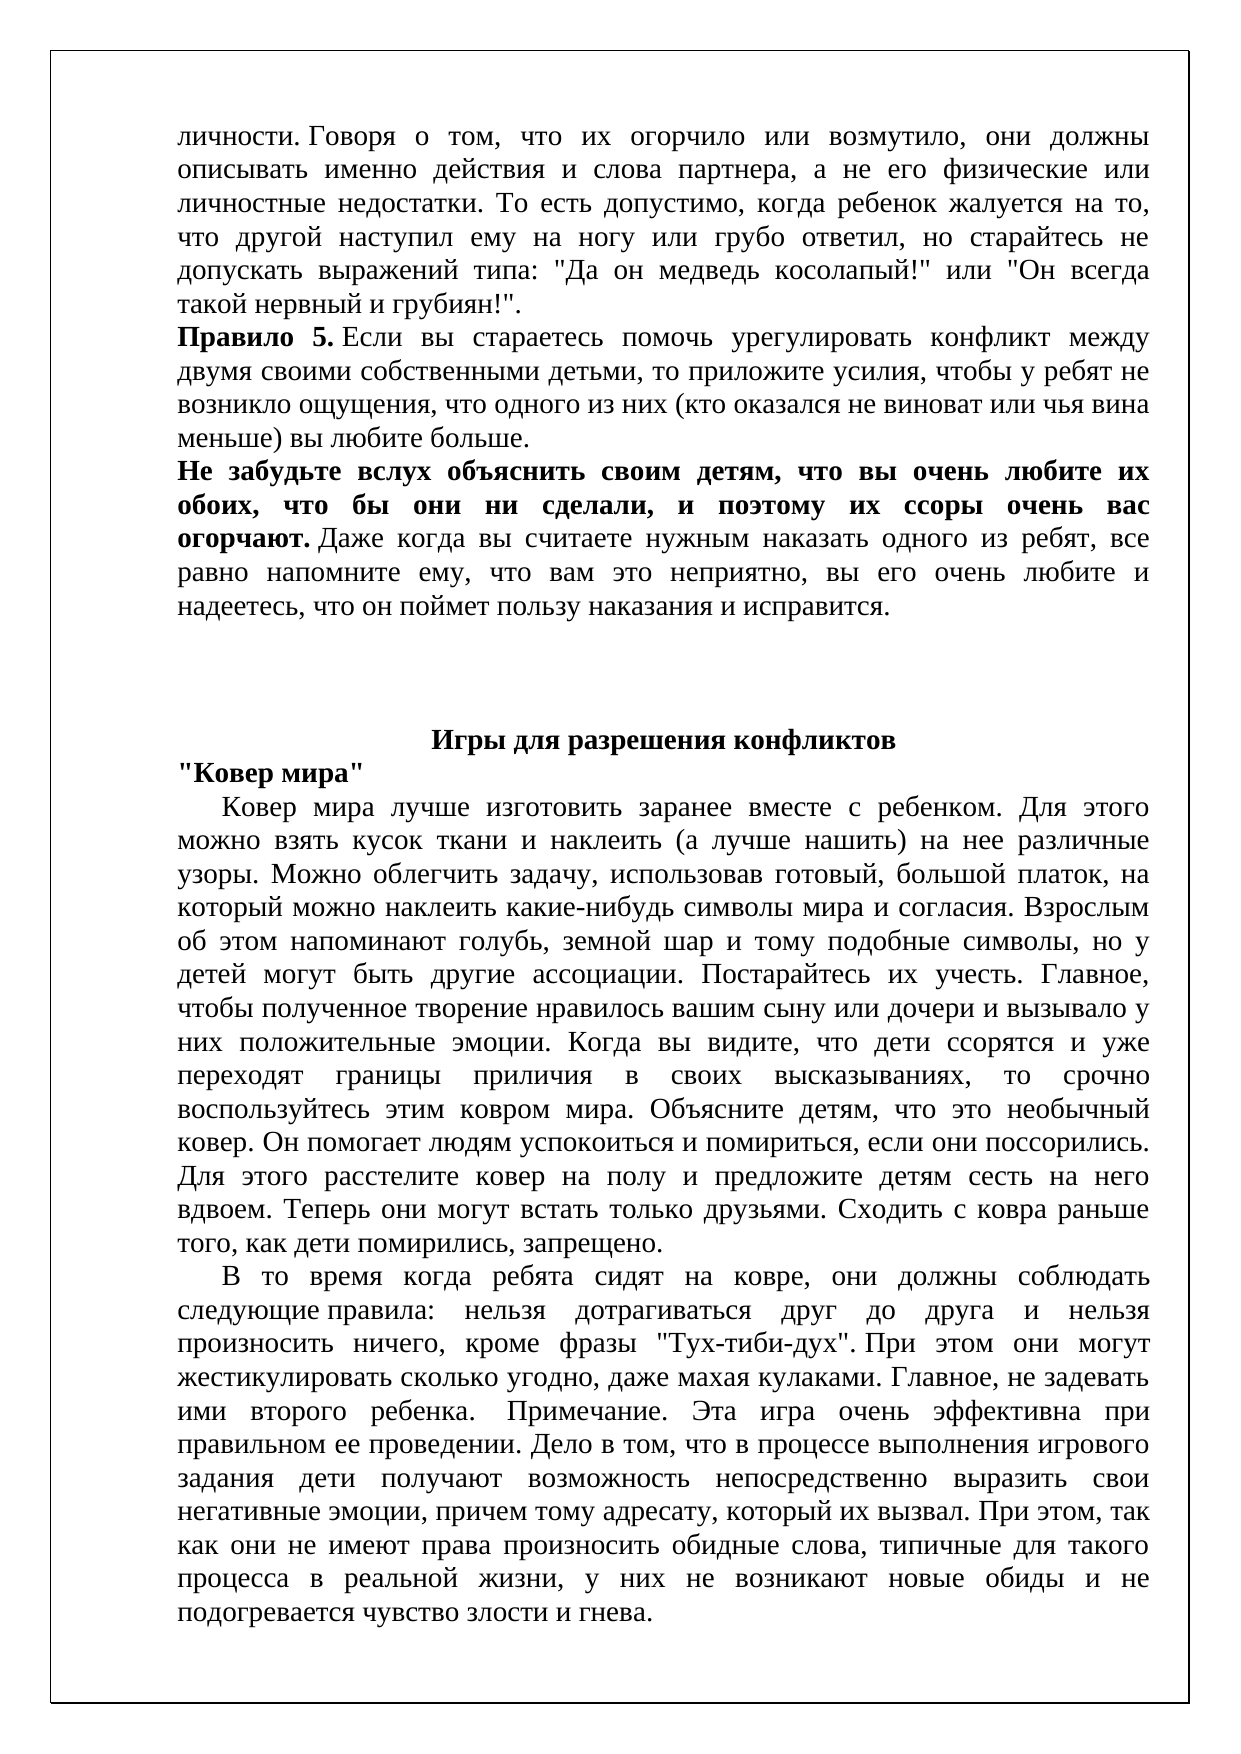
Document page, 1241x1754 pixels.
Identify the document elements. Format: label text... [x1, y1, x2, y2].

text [177, 1326, 1151, 1627]
text Не забудьте вслух объяснить своим детям, что вы очень любите их обоих, что бы они ни сделали, и поэтому их ссоры очень вас огорчают. Даже когда вы считаете нужным наказать одного из ребят, все равно напомните ему, что вам это неприятно, вы его очень любите и надеетесь, что он поймет пользу наказания и исправится. [707, 789, 1151, 1158]
text Игры для разрешения конфликтов [177, 1258, 1151, 1292]
text Правило 4. Помогая детям выйти из конфликта и освободиться от накопившейся обиды и злости, следите за тем, чтобы они не переходили на личности. Говоря о том, что их огорчило или возмутило, они должны описывать именно действия и слова партнера, а не его физические или личностные недостатки. То есть допустимо, когда ребенок жалуется на то, что другой наступил ему на ногу или грубо ответил, но старайтесь не допускать выражений типа: "Да он медведь косолапый!" или "Он всегда такой нервный и грубиян!". [177, 386, 1151, 655]
picture [160, 788, 707, 1194]
text Правило 3. Разбирая конкретную ситуацию ссоры, не стремитесь выступать верховным судьей, определяя правых и виноватых и выбирая меру наказания. Попробуйте приучить детей к мысли, что, кто бы ни начал ссору, ответственность за дальнейшее развитие событий несут всегда двое. Поэтому, вмешиваясь в общение детей, старайтесь показать им, как можно найти способ выхода из трудной ситуации, который устроил бы их обоих. Делайте акцент не на "кто виноват?", а на "что делать?". [177, 118, 1121, 353]
text Правило 5. Если вы стараетесь помочь урегулировать конфликт между двумя своими собственными детьми, то приложите усилия, чтобы у ребят не возникло ощущения, что одного из них (кто оказался не виноват или чья вина меньше) вы любите больше. [177, 655, 1151, 789]
text "Ковер мира" [177, 1292, 1151, 1326]
